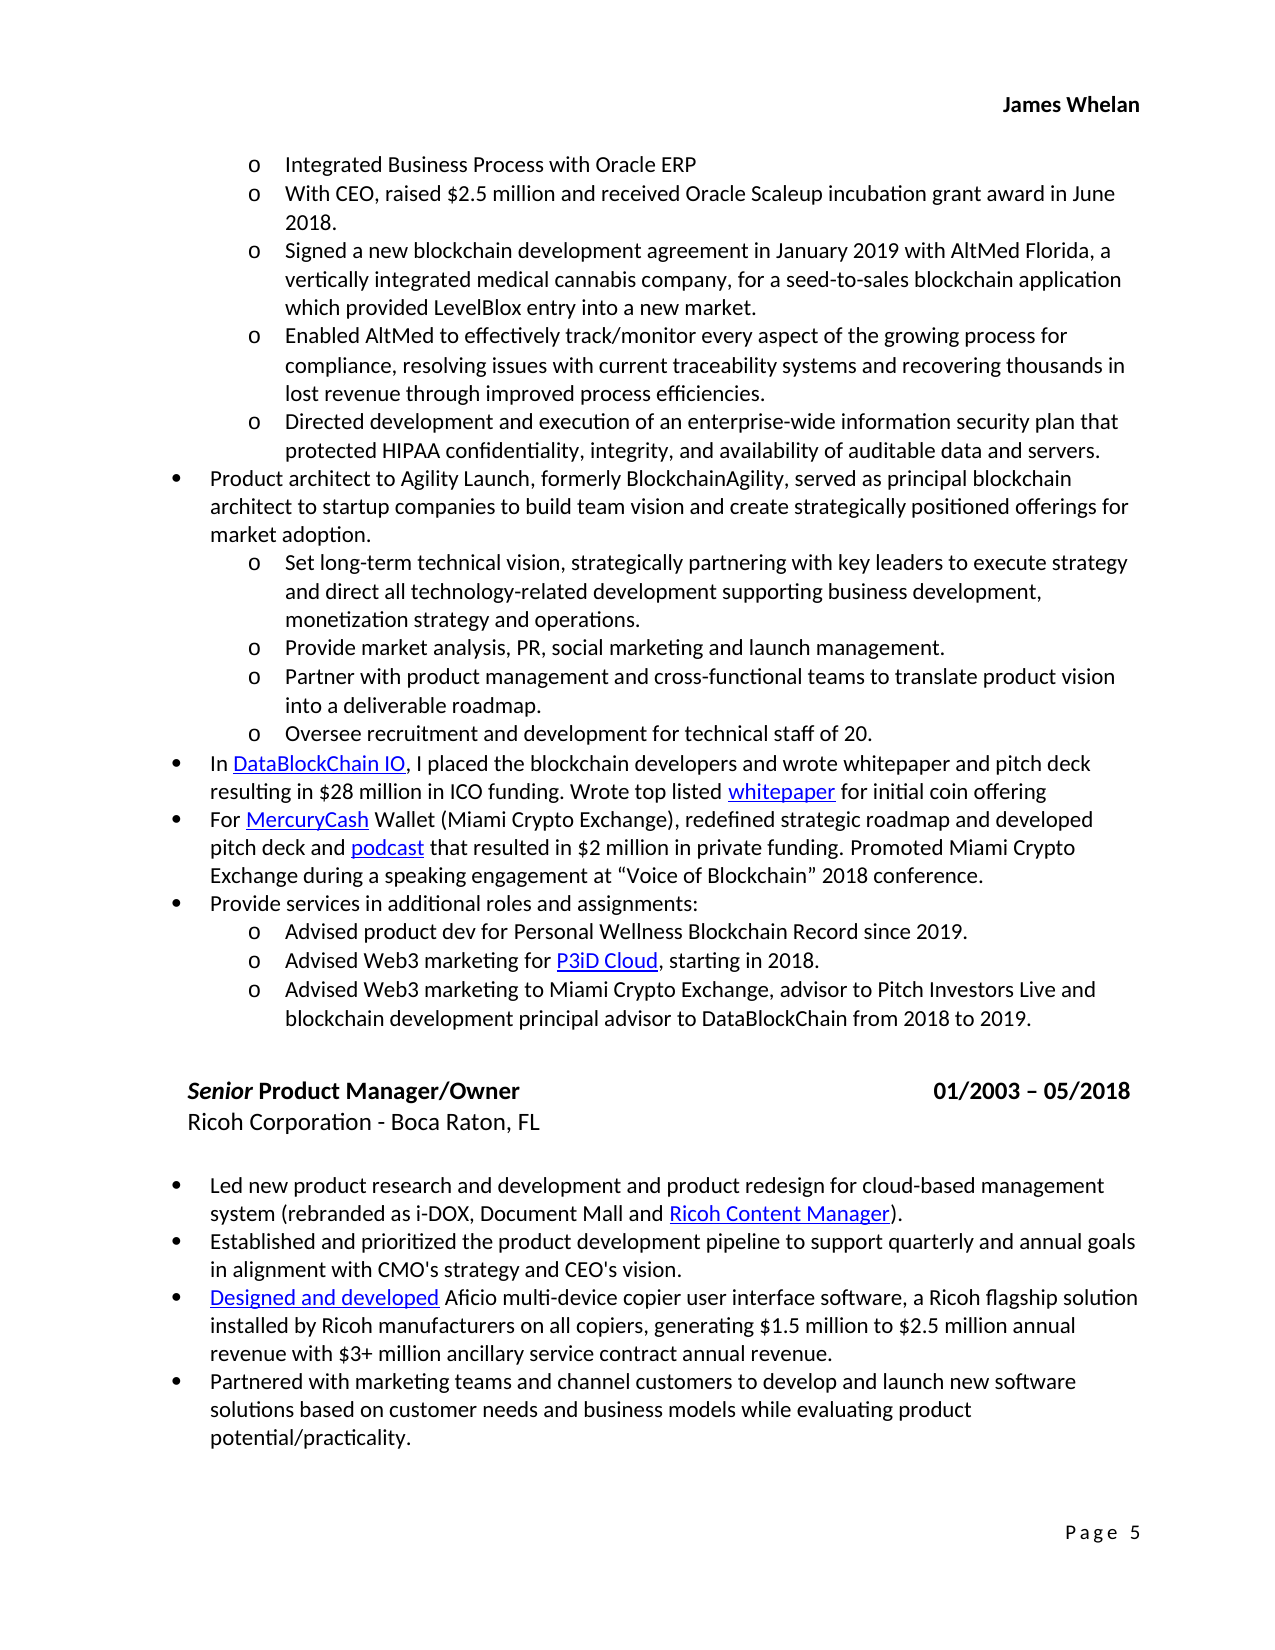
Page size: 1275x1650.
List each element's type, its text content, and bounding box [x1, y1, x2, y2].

list Provide services in additional roles and assignments: [172, 889, 1140, 917]
text Senior Product Manager/Owner 01/2003 – 05/2018 [187, 1075, 1140, 1106]
list Established and prioritized the product development pipeline to support quarterly and annual goals in alignment with CMO's strategy and CEO's vision. [172, 1227, 1140, 1283]
list Advised product dev for Personal Wellness Blockchain Record since 2019. [247, 917, 1140, 946]
list Signed a new blockchain development agreement in January 2019 with AltMed Florida, a vertically integrated medical cannabis company, for a seed-to-sales blockchain application which provided LevelBlox entry into a new market. [247, 236, 1140, 322]
list Set long-term technical vision, strategically partnering with key leaders to execute strategy and direct all technology-related development supporting business development, monetization strategy and operations. [247, 548, 1140, 633]
list With CEO, raised $2.5 million and received Oracle Scaleup incubation grant award in June 2018. [247, 179, 1140, 236]
list For MercuryCash Wallet (Miami Crypto Exchange), redefined strategic roadmap and developed pitch deck and podcast that resulted in $2 million in private funding. Promoted Miami Crypto Exchange during a speaking engagement at “Voice of Blockchain” 2018 conference. [172, 805, 1140, 889]
list In DataBlockChain IO, I placed the blockchain developers and wrote whitepaper and pitch deck resulting in $28 million in ICO funding. Wrote top listed whitepaper for initial coin offering [172, 749, 1140, 805]
list Led new product research and development and product redesign for cloud-based management system (rebranded as i-DOX, Document Mall and Ricoh Content Manager). [172, 1171, 1140, 1227]
list Provide market analysis, PR, social marketing and launch management. [247, 633, 1140, 662]
list Partner with product management and cross-functional teams to translate product vision into a deliverable roadmap. [247, 662, 1140, 719]
list Designed and developed Aficio multi-device copier user interface software, a Ricoh flagship solution installed by Ricoh manufacturers on all copiers, generating $1.5 million to $2.5 million annual revenue with $3+ million ancillary service contract annual revenue. [172, 1283, 1140, 1367]
list Integrated Business Process with Oracle ERP [247, 150, 1140, 179]
list Directed development and execution of an enterprise-wide information security plan that protected HIPAA confidentiality, integrity, and availability of auditable data and servers. [247, 407, 1140, 464]
list Product architect to Agility Launch, formerly BlockchainAgility, served as principal blockchain architect to startup companies to build team vision and create strategically positioned offerings for market adoption. [172, 464, 1140, 548]
list Partnered with marketing teams and channel customers to develop and launch new software solutions based on customer needs and business models while evaluating product potential/practicality. [172, 1367, 1155, 1451]
list Advised Web3 marketing for P3iD Cloud, starting in 2018. [247, 946, 1140, 975]
list Enabled AltMed to effectively track/monitor every aspect of the growing process for compliance, resolving issues with current traceability systems and recovering thousands in lost revenue through improved process efficiencies. [247, 322, 1140, 407]
text Ricoh Corporation - Boca Raton, FL [187, 1106, 1140, 1136]
list Oversee recruitment and development for technical staff of 20. [247, 719, 1140, 749]
list Advised Web3 marketing to Miami Crypto Exchange, advisor to Pitch Investors Live and blockchain development principal advisor to DataBlockChain from 2018 to 2019. [247, 975, 1140, 1032]
